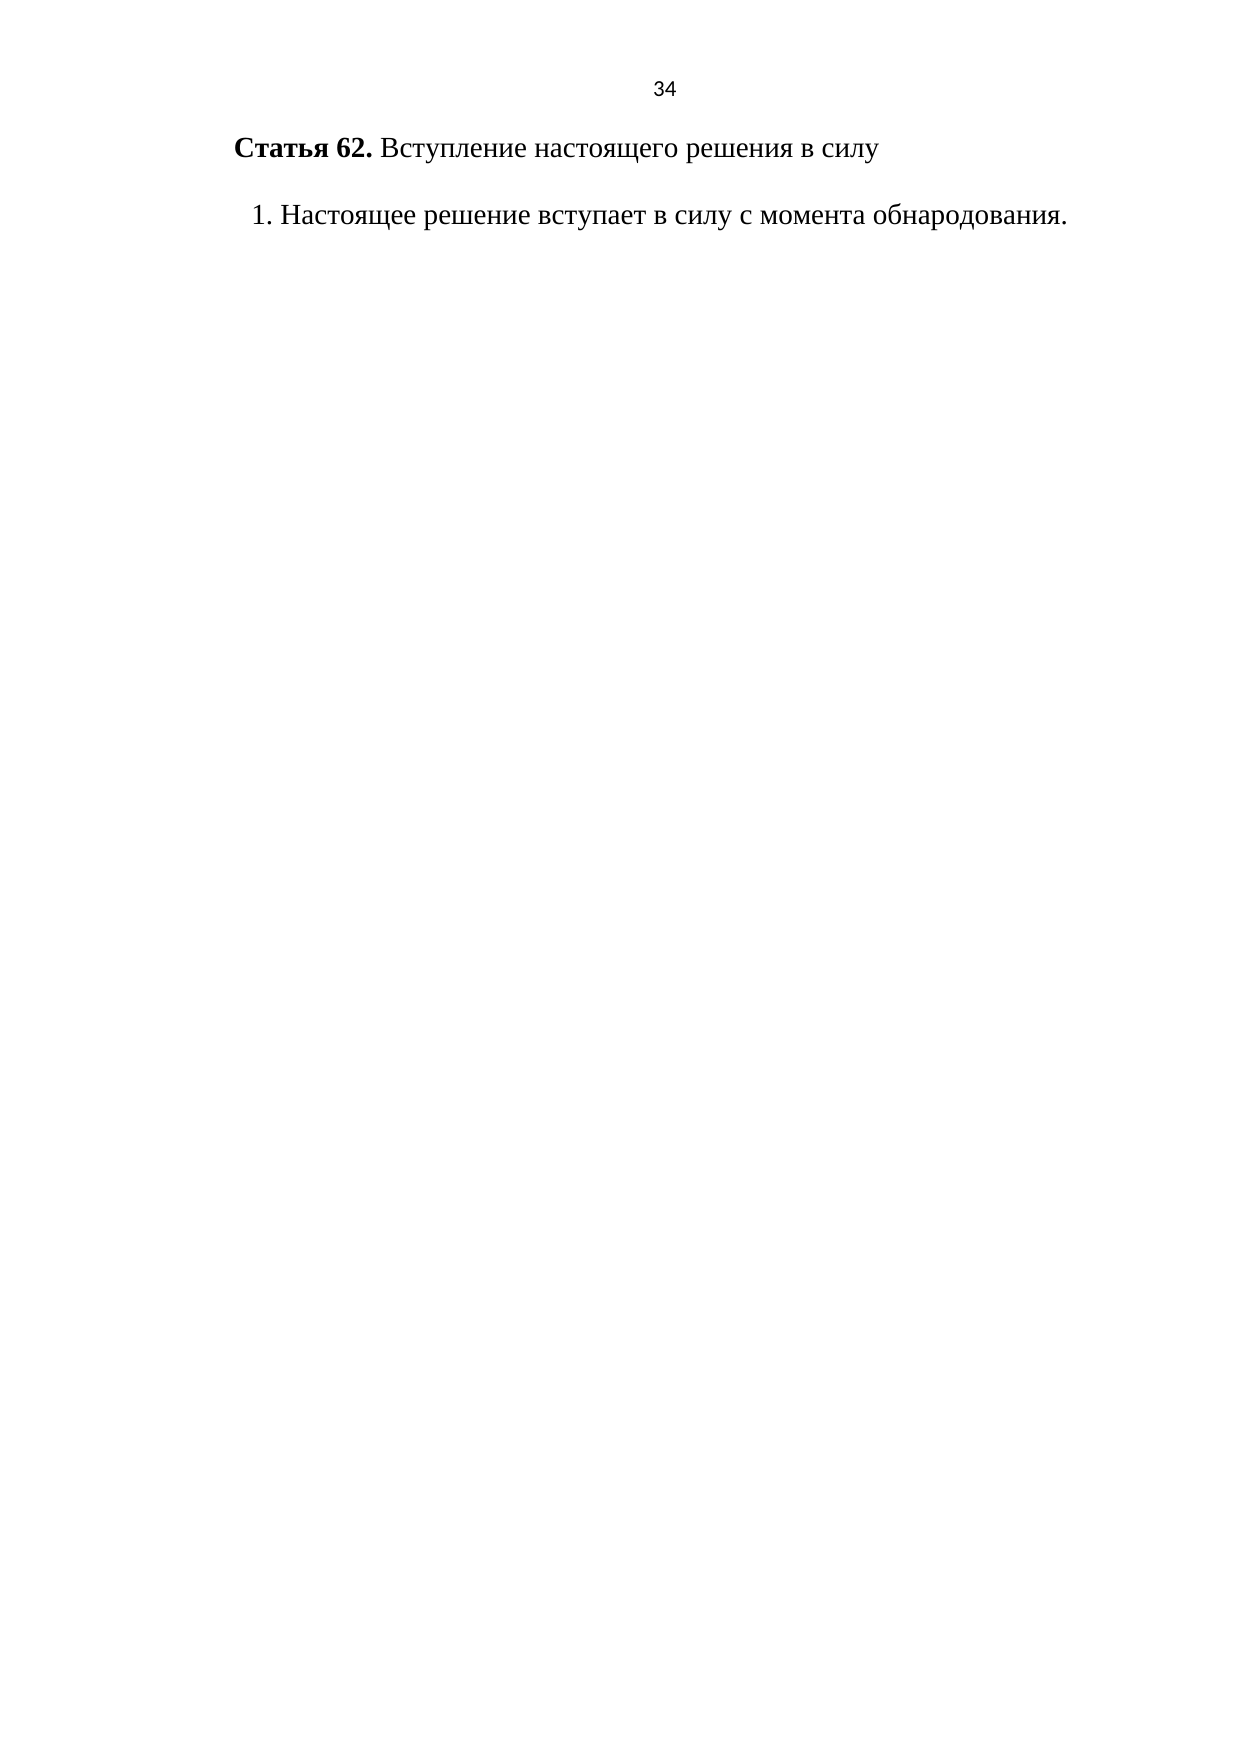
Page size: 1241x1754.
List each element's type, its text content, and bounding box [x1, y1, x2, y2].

text 1. Настоящее решение вступает в силу с момента обнародования. [177, 197, 1152, 231]
text Статья 62. Вступление настоящего решения в силу [177, 130, 1152, 163]
